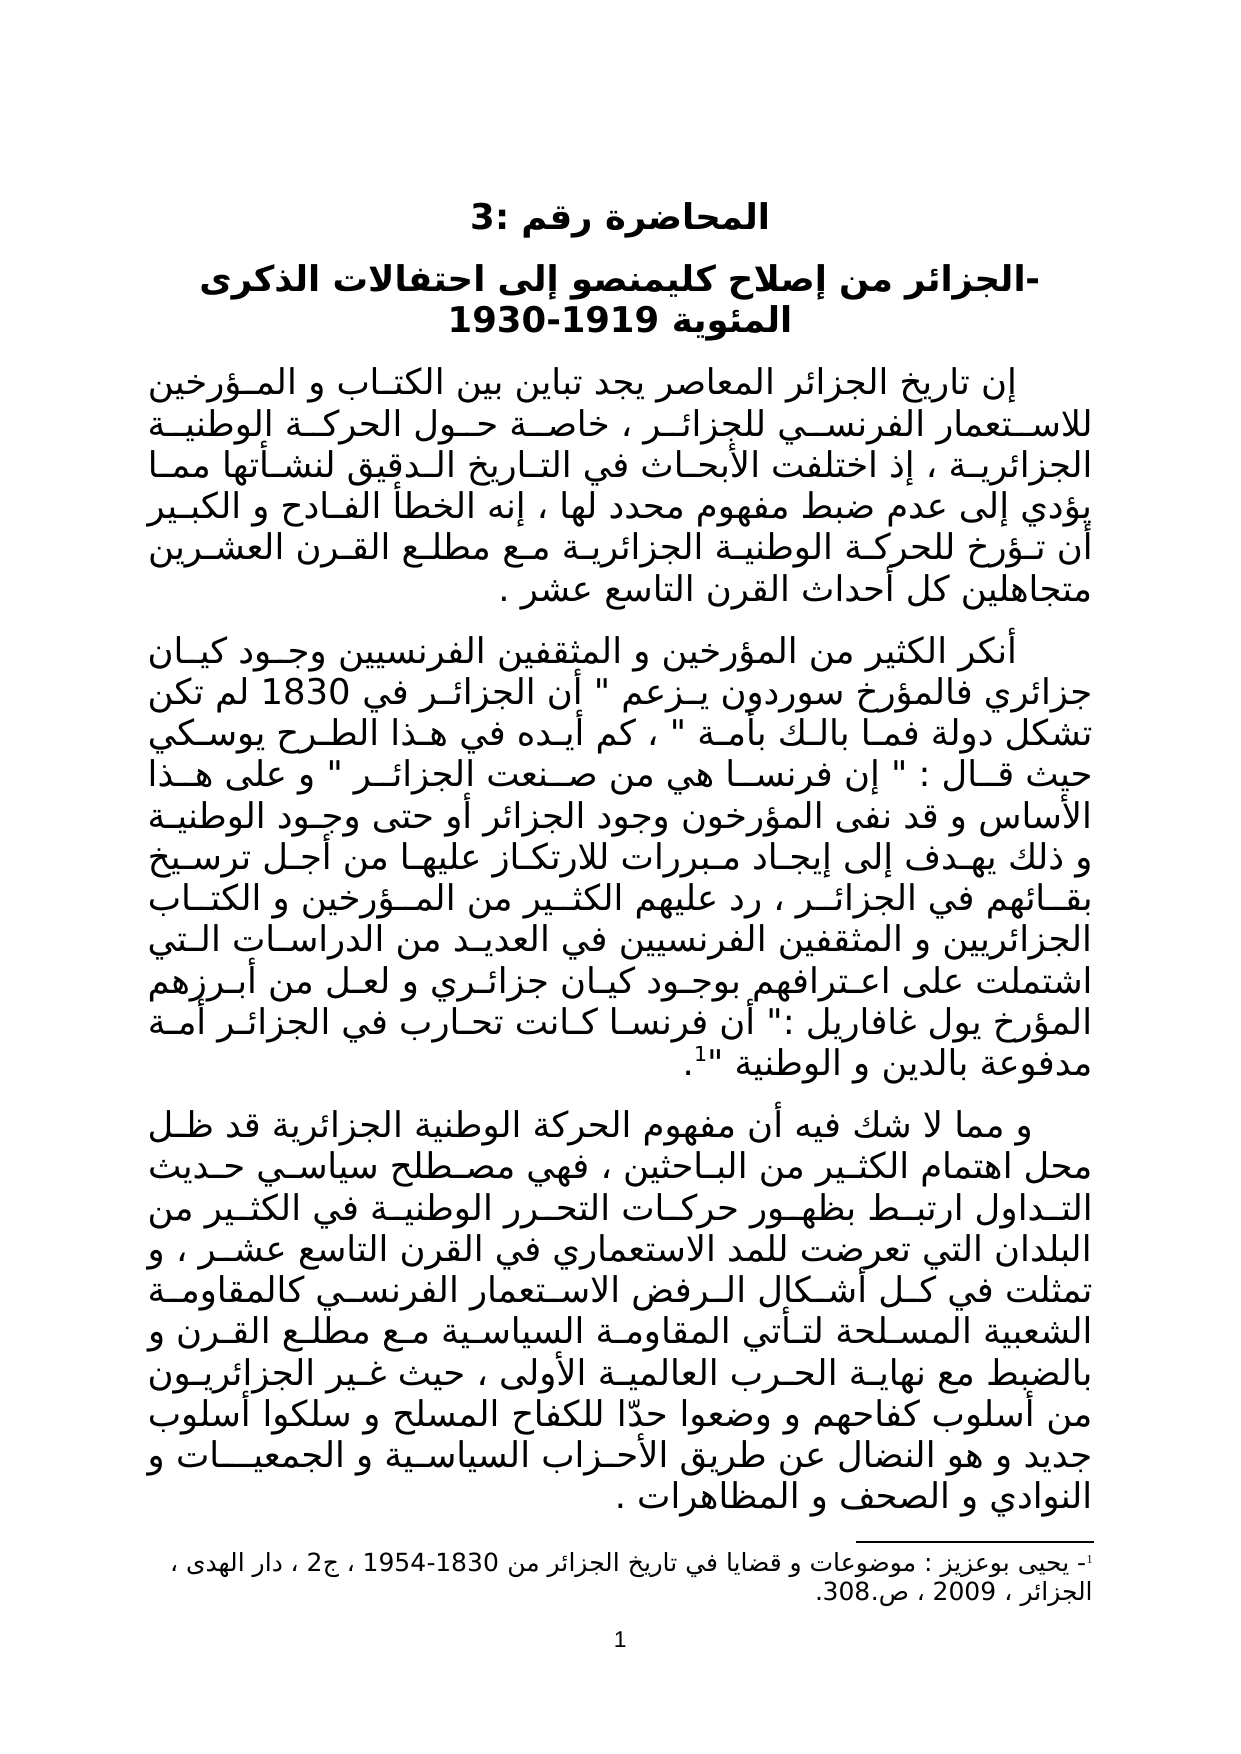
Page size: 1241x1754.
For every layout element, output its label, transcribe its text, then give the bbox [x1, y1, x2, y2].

text أنكر الكثير من المؤرخين و المثقفين الفرنسيين وجود كيان جزائري فالمؤرخ سوردون يزعم " أن الجزائر في 1830 لم تكن تشكل دولة فما بالك بأمة " ، كم أيده في هذا الطرح يوسكي حيث قال : " إن فرنسا هي من صنعت الجزائر " و على هذا الأساس و قد نفى المؤرخون وجود الجزائر أو حتى وجود الوطنية و ذلك يهدف إلى إيجاد مبررات للارتكاز عليها من أجل ترسيخ بقائهم في الجزائر ، رد عليهم الكثير من المؤرخين و الكتاب الجزائريين و المثقفين الفرنسيين في العديد من الدراسات التي اشتملت على اعترافهم بوجود كيان جزائري و لعل من أبرزهم المؤرخ يول غافاريل :" أن فرنسا كانت تحارب في الجزائر أمة مدفوعة بالدين و الوطنية ". [148, 630, 1093, 1084]
text و مما لا شك فيه أن مفهوم الحركة الوطنية الجزائرية قد ظل محل اهتمام الكثير من الباحثين ، فهي مصطلح سياسي حديث التداول ارتبط بظهور حركات التحرر الوطنية في الكثير من البلدان التي تعرضت للمد الاستعماري في القرن التاسع عشر ، و تمثلت في كل أشكال الرفض الاستعمار الفرنسي كالمقاومة الشعبية المسلحة لتأتي المقاومة السياسية مع مطلع القرن و بالضبط مع نهاية الحرب العالمية الأولى ، حيث غير الجزائريون من أسلوب كفاحهم و وضعوا حدّا للكفاح المسلح و سلكوا أسلوب جديد و هو النضال عن طريق الأحزاب السياسية و الجمعيــات و النوادي و الصحف و المظاهرات . [148, 1105, 1093, 1517]
text إن تاريخ الجزائر المعاصر يجد تباين بين الكتاب و المؤرخين للاستعمار الفرنسي للجزائر ، خاصة حول الحركة الوطنية الجزائرية ، إذ اختلفت الأبحاث في التاريخ الدقيق لنشأتها مما يؤدي إلى عدم ضبط مفهوم محدد لها ، إنه الخطأ الفادح و الكبير أن تؤرخ للحركة الوطنية الجزائرية مع مطلع القرن العشرين متجاهلين كل أحداث القرن التاسع عشر . [148, 362, 1093, 609]
text -الجزائر من إصلاح كليمنصو إلى احتفالات الذكرى المئوية 1919-1930 [148, 258, 1093, 341]
text المحاضرة رقم :3 [148, 196, 1093, 238]
